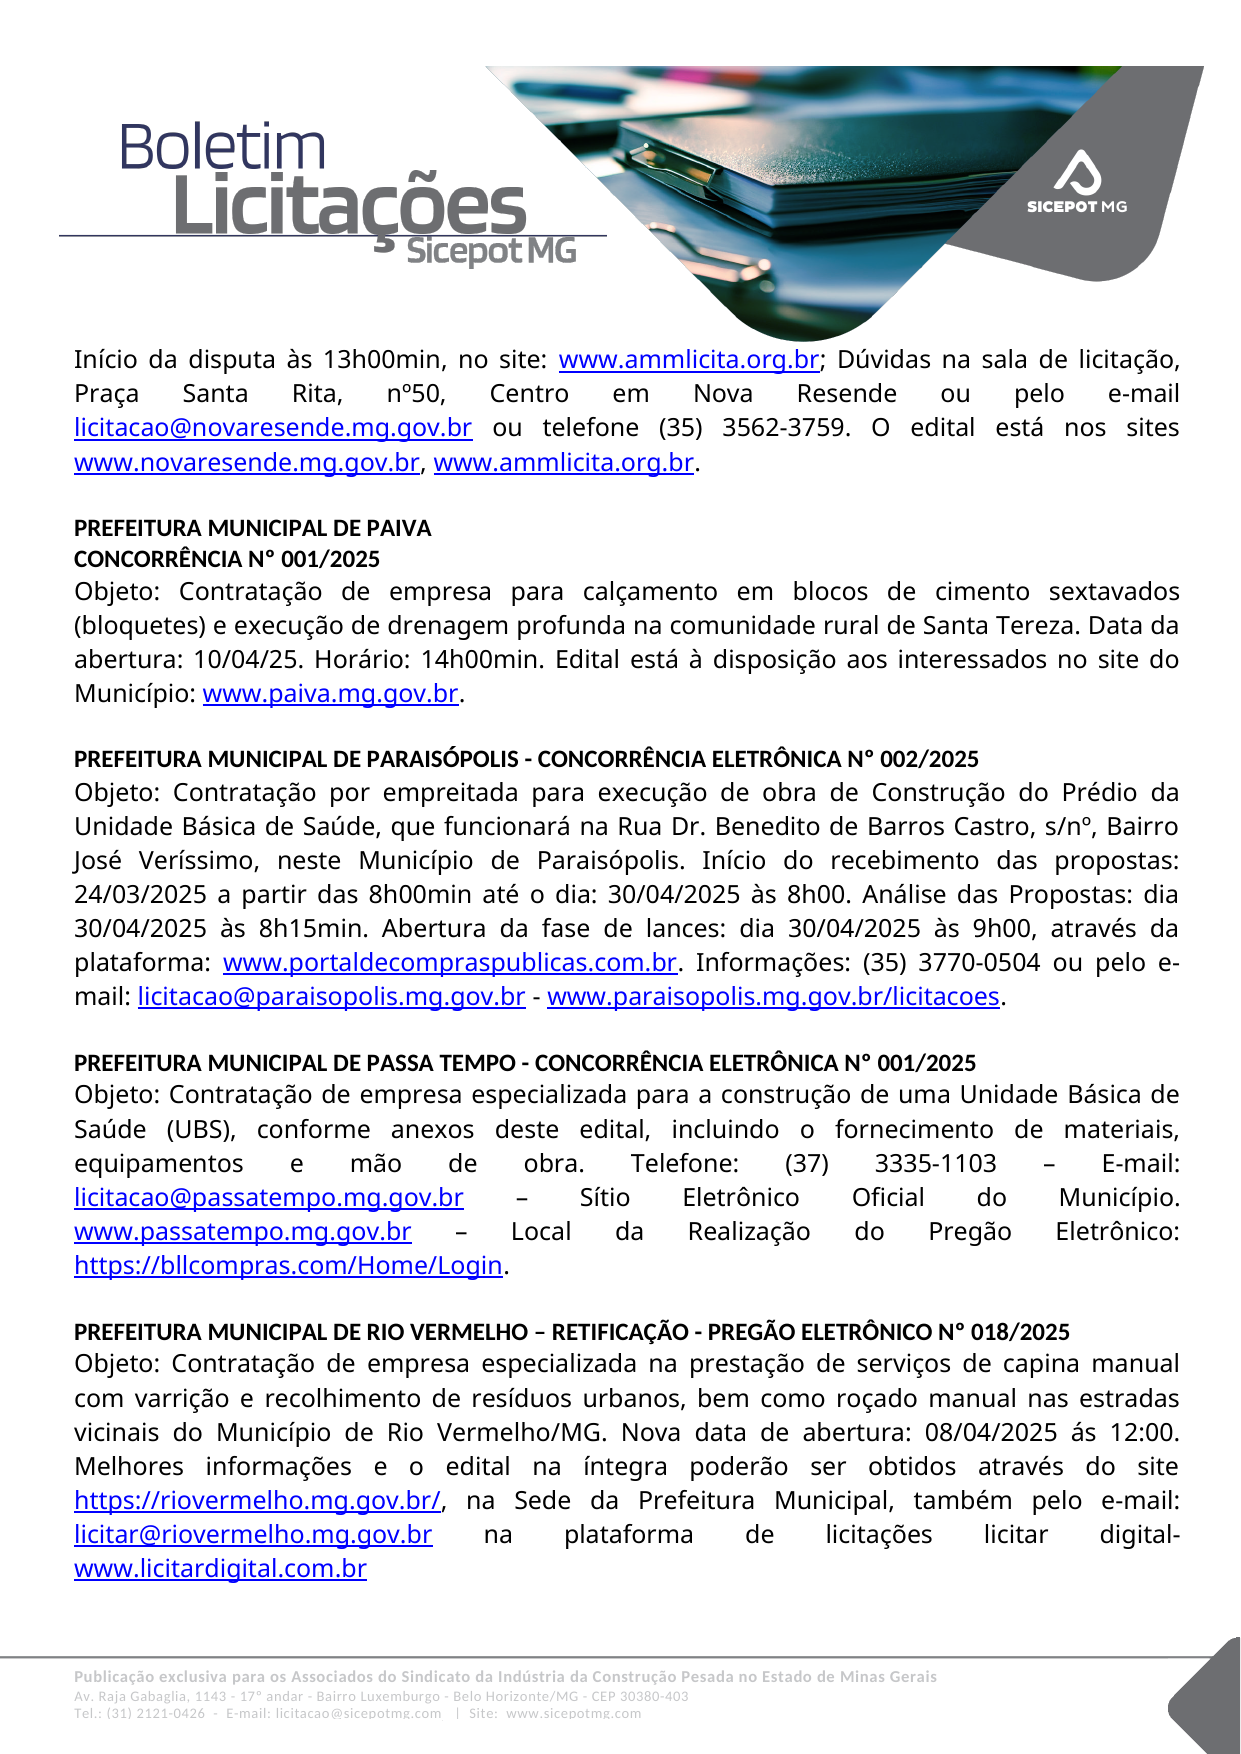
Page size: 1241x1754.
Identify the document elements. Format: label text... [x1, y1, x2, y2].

picture [0, 1637, 1241, 1754]
text PREFEITURA MUNICIPAL DE PARAISÓPOLIS - CONCORRÊNCIA ELETRÔNICA Nº 002/2025 [74, 744, 1181, 774]
text Objeto: Contratação de empresa especializada para a construção de uma Unidade Básica de Saúde (UBS), conforme anexos deste edital, incluindo o fornecimento de materiais, equipamentos e mão de obra. Telefone: (37) 3335-1103 – E-mail: licitacao@passatempo.mg.gov.br – Sítio Eletrônico Oficial do Município. www.passatempo.mg.gov.br – Local da Realização do Pregão Eletrônico: https://bllcompras.com/Home/Login. [74, 1077, 1181, 1282]
text PREFEITURA MUNICIPAL DE PAIVA [74, 512, 1181, 543]
text Objeto: Contratação de empresa especializada na prestação de serviços de capina manual com varrição e recolhimento de resíduos urbanos, bem como roçado manual nas estradas vicinais do Município de Rio Vermelho/MG. Nova data de abertura: 08/04/2025 ás 12:00. Melhores informações e o edital na íntegra poderão ser obtidos através do site https://riovermelho.mg.gov.br/, na Sede da Prefeitura Municipal, também pelo e-mail: licitar@riovermelho.mg.gov.br na plataforma de licitações licitar digital- www.licitardigital.com.br [74, 1346, 1181, 1584]
text PREFEITURA MUNICIPAL DE RIO VERMELHO – RETIFICAÇÃO - PREGÃO ELETRÔNICO Nº 018/2025 [74, 1316, 1181, 1346]
text CONCORRÊNCIA Nº 001/2025 [74, 543, 1181, 573]
text Objeto: Contratação por empreitada para execução de obra de Construção do Prédio da Unidade Básica de Saúde, que funcionará na Rua Dr. Benedito de Barros Castro, s/nº, Bairro José Veríssimo, neste Município de Paraisópolis. Início do recebimento das propostas: 24/03/2025 a partir das 8h00min até o dia: 30/04/2025 às 8h00. Análise das Propostas: dia 30/04/2025 às 8h15min. Abertura da fase de lances: dia 30/04/2025 às 9h00, através da plataforma: www.portaldecompraspublicas.com.br. Informações: (35) 3770-0504 ou pelo e-mail: licitacao@paraisopolis.mg.gov.br - www.paraisopolis.mg.gov.br/licitacoes. [74, 774, 1181, 1013]
picture [59, 66, 1207, 342]
text Objeto: Contratação de empresa para calçamento em blocos de cimento sextavados (bloquetes) e execução de drenagem profunda na comunidade rural de Santa Tereza. Data da abertura: 10/04/25. Horário: 14h00min. Edital está à disposição aos interessados no site do Município: www.paiva.mg.gov.br. [74, 573, 1181, 709]
text PREFEITURA MUNICIPAL DE PASSA TEMPO - CONCORRÊNCIA ELETRÔNICA Nº 001/2025 [74, 1047, 1181, 1077]
